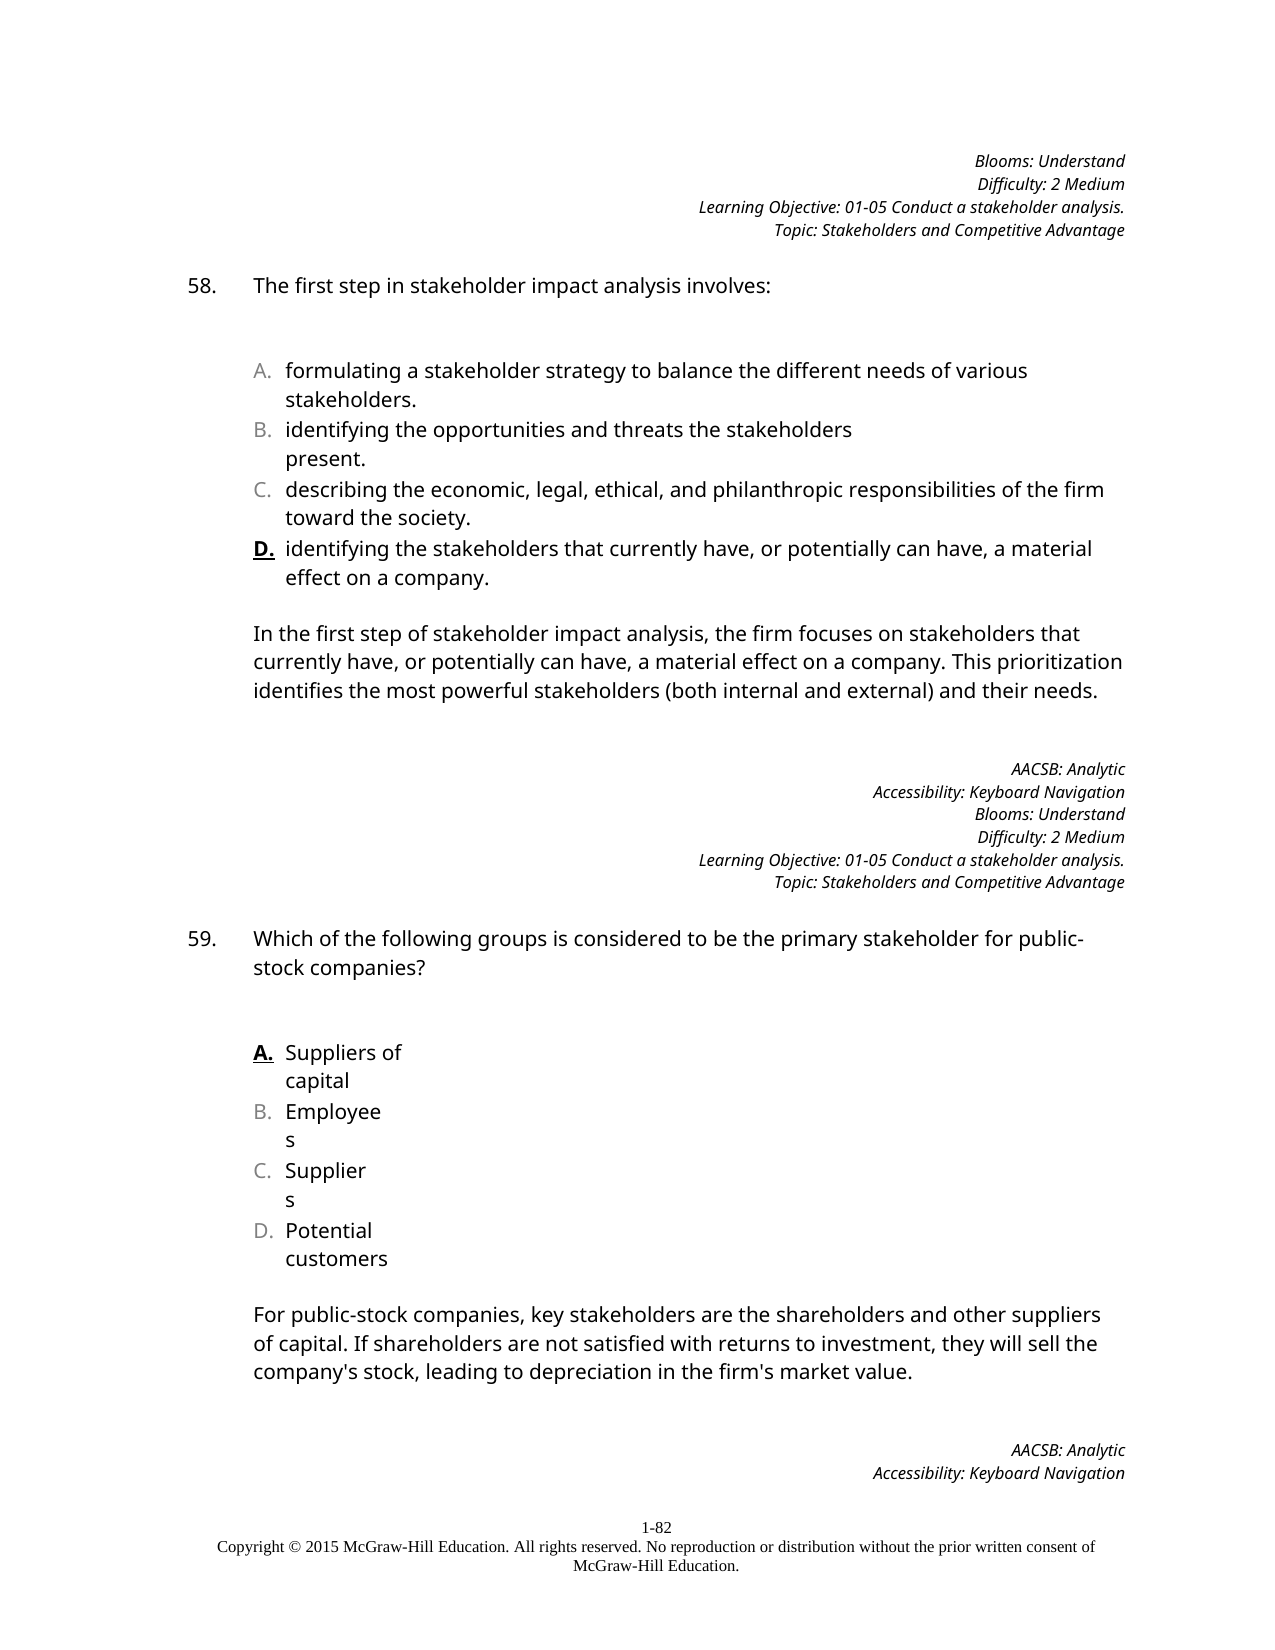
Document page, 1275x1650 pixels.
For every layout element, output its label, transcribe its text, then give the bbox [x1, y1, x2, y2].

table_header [188, 150, 1125, 269]
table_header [188, 1439, 1125, 1484]
table_header The first step in stakeholder impact analysis involves: In the first step of stakeholder impact analysis, the firm focuses on stakeholders that currently have, or potentially can have, a material effect on a company. This prioritization identifies the most powerful stakeholders (both internal and external) and their needs. [253, 271, 1125, 732]
table_header 58. [188, 271, 253, 732]
table_header 59. [188, 924, 253, 1413]
table_header Which of the following groups is considered to be the primary stakeholder for public-stock companies? For public-stock companies, key stakeholders are the shareholders and other suppliers of capital. If shareholders are not satisfied with returns to investment, they will sell the company's stock, leading to depreciation in the firm's market value. [253, 924, 1125, 1413]
